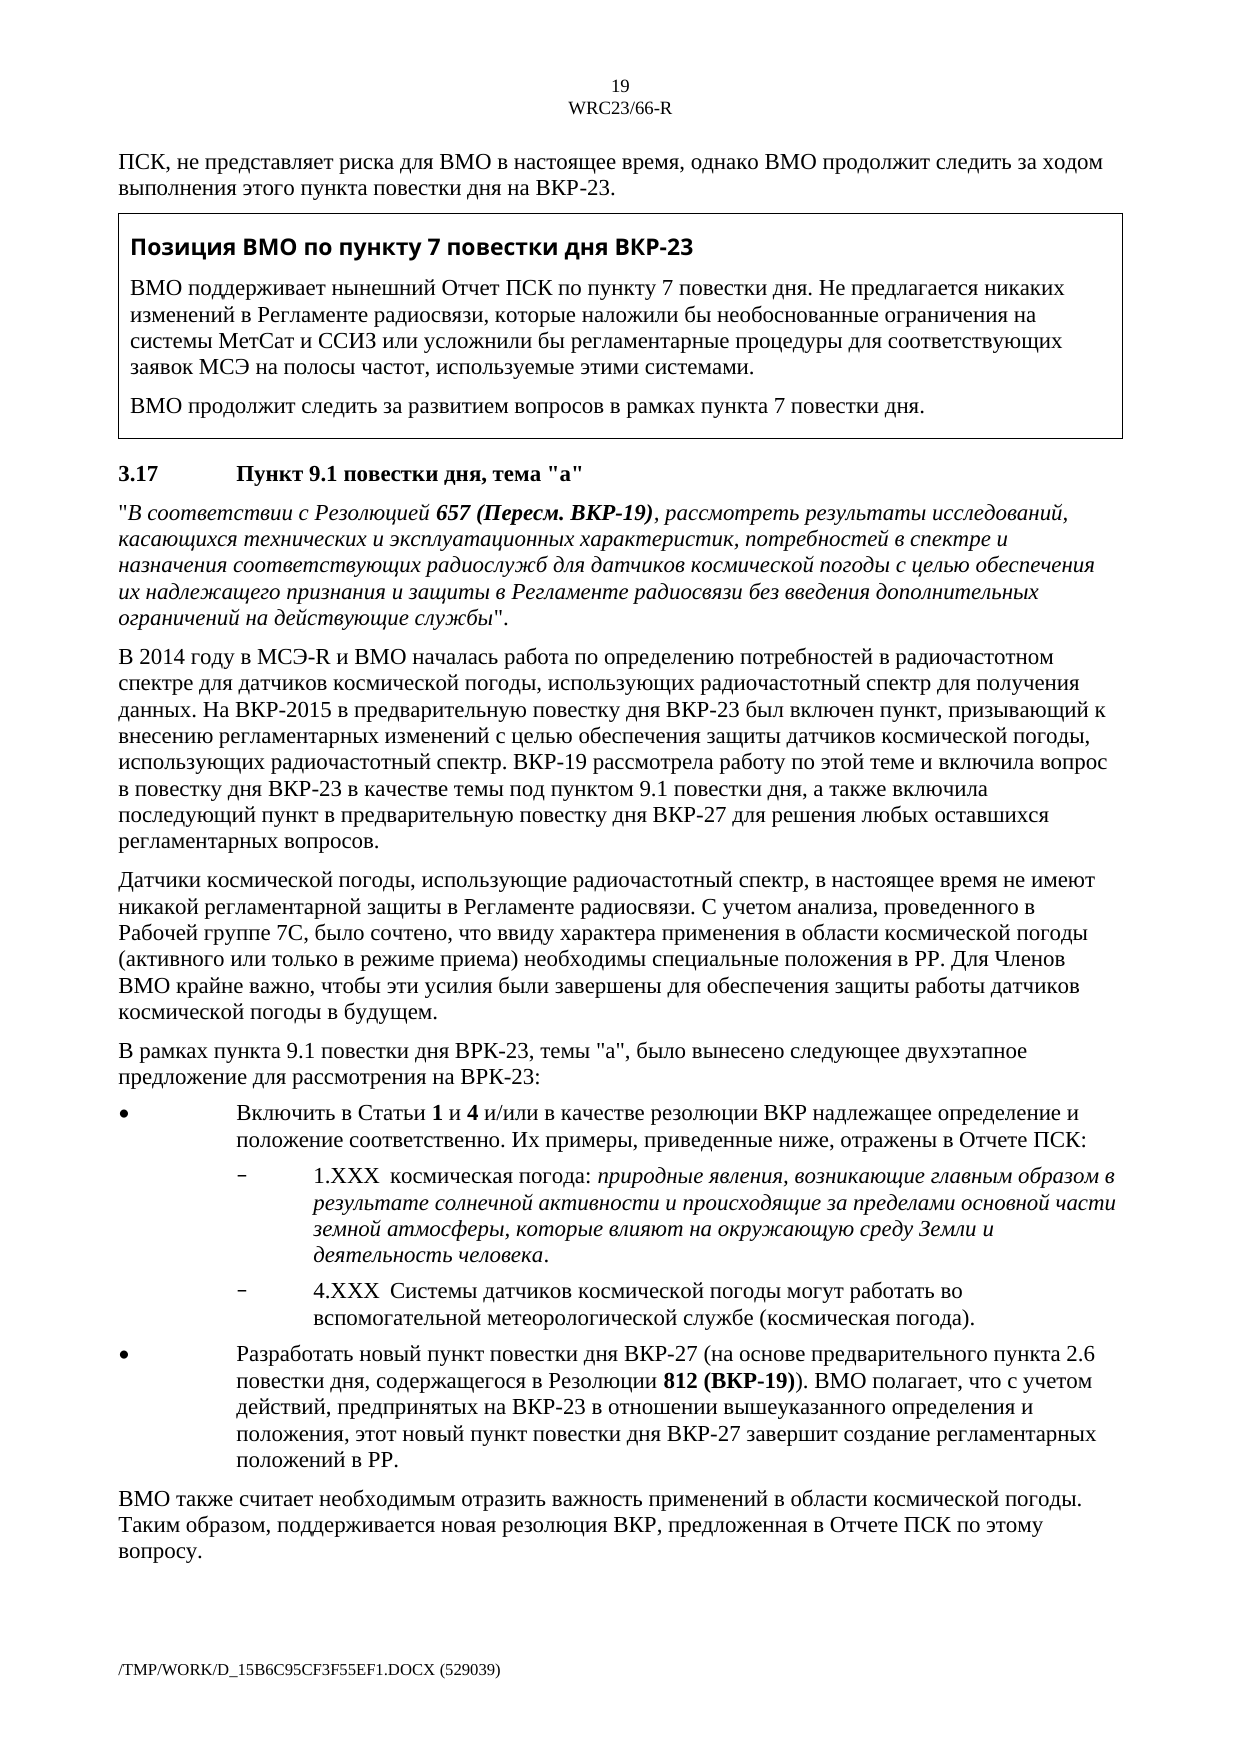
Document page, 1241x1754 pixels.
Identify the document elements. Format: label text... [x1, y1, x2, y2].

text Датчики космической погоды, использующие радиочастотный спектр, в настоящее время не имеют никакой регламентарной защиты в Регламенте радиосвязи. С учетом анализа, проведенного в Рабочей группе 7C, было сочтено, что ввиду характера применения в области космической погоды (активного или только в режиме приема) необходимы специальные положения в РР. Для Членов ВМО крайне важно, чтобы эти усилия были завершены для обеспечения защиты работы датчиков космической погоды в будущем. [118, 866, 1122, 1024]
text В 2014 году в МСЭ-R и ВМО началась работа по определению потребностей в радиочастотном спектре для датчиков космической погоды, использующих радиочастотный спектр для получения данных. На ВКР-2015 в предварительную повестку дня ВКР-23 был включен пункт, призывающий к внесению регламентарных изменений с целью обеспечения защиты датчиков космической погоды, использующих радиочастотный спектр. ВКР-19 рассмотрела работу по этой теме и включила вопрос в повестку дня ВКР-23 в качестве темы под пунктом 9.1 повестки дня, а также включила последующий пункт в предварительную повестку дня ВКР-27 для решения любых оставшихся регламентарных вопросов. [118, 643, 1122, 854]
text "В соответствии с Резолюцией 657 (Пересм. ВКР-19), рассмотреть результаты исследований, касающихся технических и эксплуатационных характеристик, потребностей в спектре и назначения соответствующих радиослужб для датчиков космической погоды с целью обеспечения их надлежащего признания и защиты в Регламенте радиосвязи без введения дополнительных ограничений на действующие службы". [118, 499, 1122, 631]
subtitle 3.17 Пункт 9.1 повестки дня, тема "а" [118, 460, 1122, 486]
text В рамках пункта 9.1 повестки дня ВРК-23, темы "а", было вынесено следующее двухэтапное предложение для рассмотрения на ВРК-23: [118, 1037, 1122, 1090]
table_header Позиция ВМО по пункту 7 повестки дня ВКР-23 ВМО поддерживает нынешний Отчет ПСК по пункту 7 повестки дня. Не предлагается никаких изменений в Регламенте радиосвязи, которые наложили бы необоснованные ограничения на системы МетСат и ССИЗ или усложнили бы регламентарные процедуры для соответствующих заявок МСЭ на полосы частот, используемые этими системами. ВМО продолжит следить за развитием вопросов в рамках пункта 7 повестки дня. [119, 214, 1122, 438]
text − 4.XXX Системы датчиков космической погоды могут работать во вспомогательной метеорологической службе (космическая погода). [236, 1276, 1122, 1331]
text ВМО также считает необходимым отразить важность применений в области космической погоды. Таким образом, поддерживается новая резолюция ВКР, предложенная в Отчете ПСК по этому вопросу. [118, 1485, 1122, 1564]
text − 1.XXX космическая погода: природные явления, возникающие главным образом в результате солнечной активности и происходящие за пределами основной части земной атмосферы, которые влияют на окружающую среду Земли и деятельность человека. [236, 1161, 1122, 1268]
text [118, 148, 1122, 200]
text • Включить в Статьи 1 и 4 и/или в качестве резолюции ВКР надлежащее определение и положение соответственно. Их примеры, приведенные ниже, отражены в Отчете ПСК: [118, 1098, 1122, 1152]
text • Разработать новый пункт повестки дня ВКР-27 (на основе предварительного пункта 2.6 повестки дня, содержащегося в Резолюции 812 (ВКР-19)). ВМО полагает, что с учетом действий, предпринятых на ВКР-23 в отношении вышеуказанного определения и положения, этот новый пункт повестки дня ВКР-27 завершит создание регламентарных положений в РР. [118, 1339, 1122, 1472]
